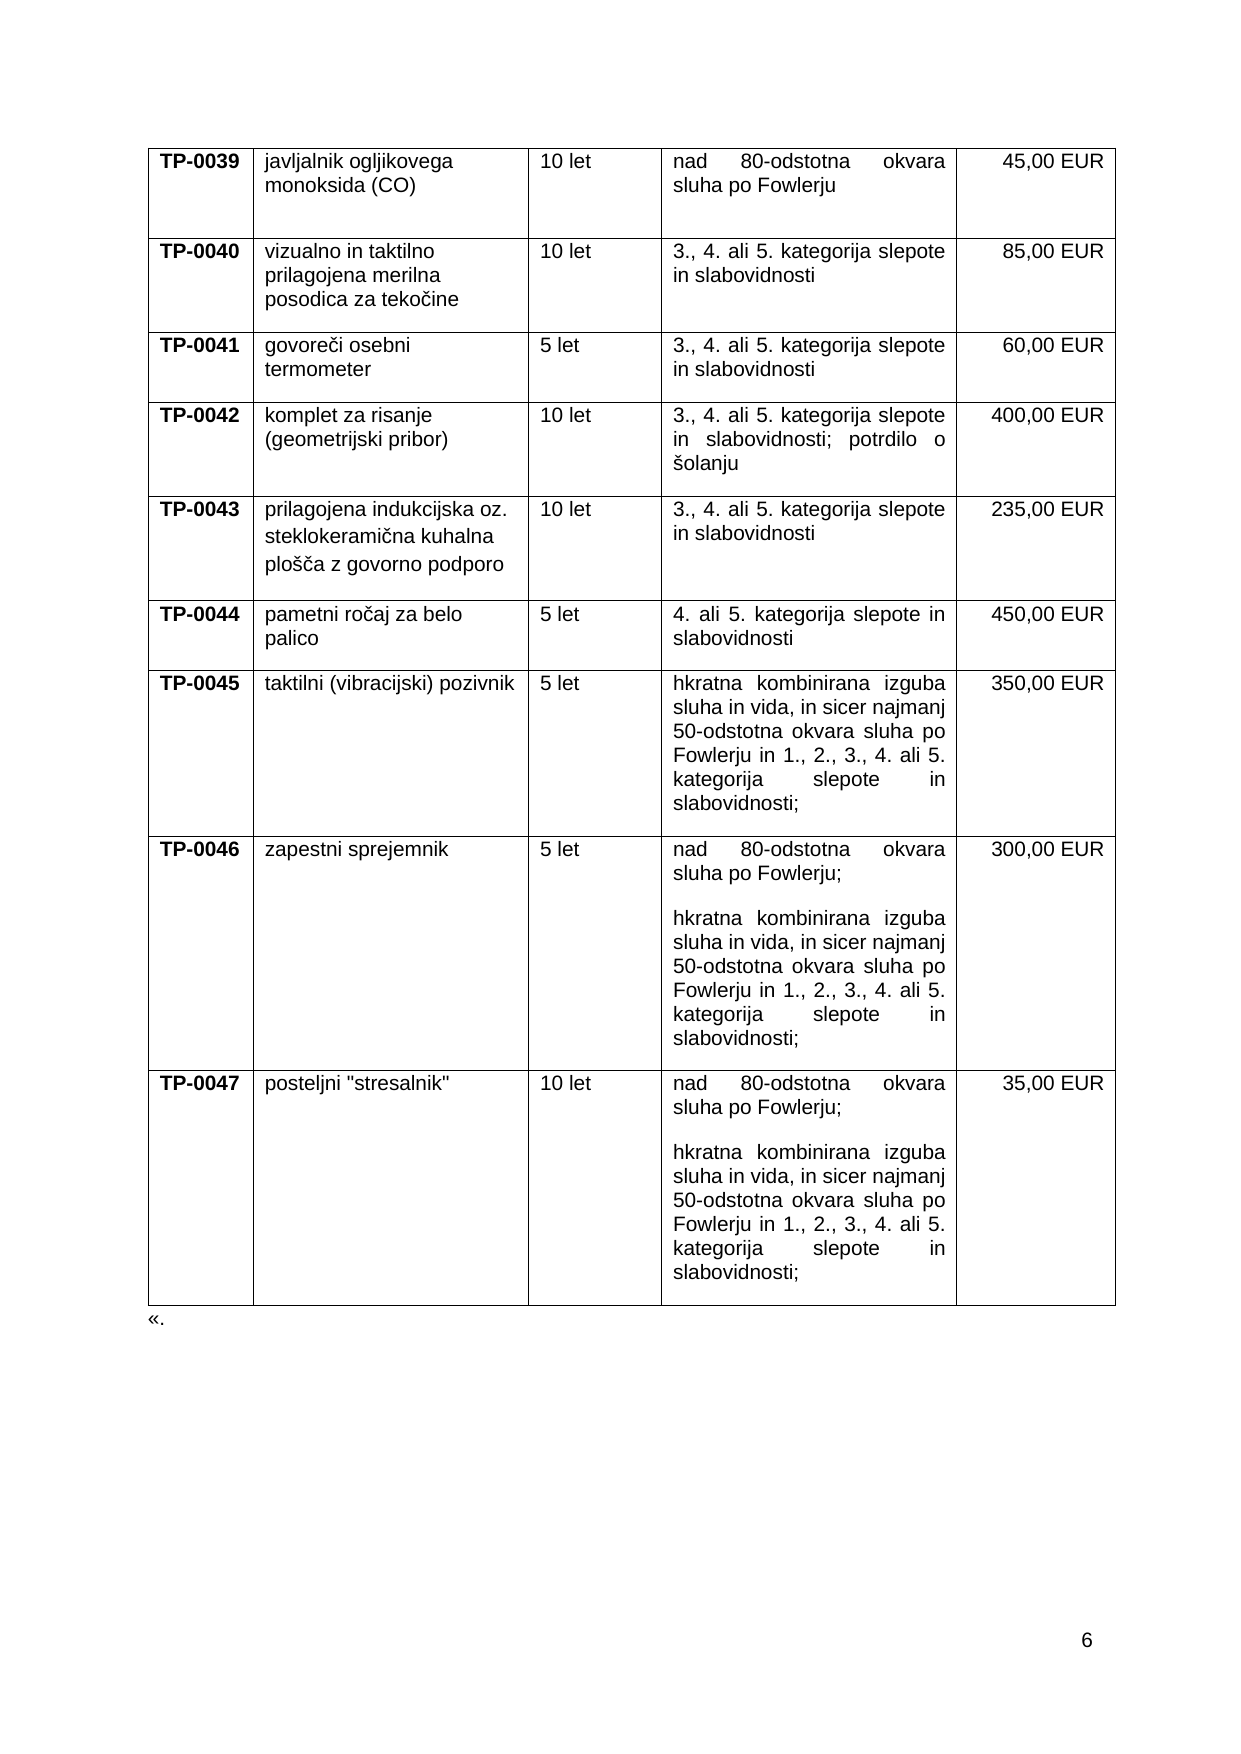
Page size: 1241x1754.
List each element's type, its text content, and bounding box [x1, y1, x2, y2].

table_cell TP-0045 [149, 671, 253, 836]
table_cell 3., 4. ali 5. kategorija slepote in slabovidnosti [662, 497, 956, 600]
table_cell nad 80-odstotna okvara sluha po Fowlerju; hkratna kombinirana izguba sluha in vida, in sicer najmanj 50-odstotna okvara sluha po Fowlerju in 1., 2., 3., 4. ali 5. kategorija slepote in slabovidnosti; [662, 1071, 956, 1304]
table_cell TP-0042 [149, 403, 253, 496]
table_cell TP-0040 [149, 239, 253, 332]
table_cell 85,00 EUR [957, 239, 1115, 332]
table_cell 10 let [529, 497, 661, 600]
table_cell 3., 4. ali 5. kategorija slepote in slabovidnosti; potrdilo o šolanju [662, 403, 956, 496]
table_cell vizualno in taktilno prilagojena merilna posodica za tekočine [254, 239, 528, 332]
table_cell TP-0043 [149, 497, 253, 600]
table_cell govoreči osebni termometer [254, 333, 528, 402]
table_cell komplet za risanje (geometrijski pribor) [254, 403, 528, 496]
table_cell 350,00 EUR [957, 671, 1115, 836]
table_cell zapestni sprejemnik [254, 837, 528, 1070]
table_cell TP-0039 [149, 149, 253, 238]
table_cell 5 let [529, 671, 661, 836]
table_cell TP-0046 [149, 837, 253, 1070]
table_cell 10 let [529, 403, 661, 496]
table_cell 45,00 EUR [957, 149, 1115, 238]
table_cell TP-0047 [149, 1071, 253, 1304]
table_cell prilagojena indukcijska oz. steklokeramična kuhalna plošča z govorno podporo [254, 497, 528, 600]
table_cell 10 let [529, 1071, 661, 1304]
table_cell 3., 4. ali 5. kategorija slepote in slabovidnosti [662, 239, 956, 332]
table_cell 400,00 EUR [957, 403, 1115, 496]
table_cell posteljni "stresalnik" [254, 1071, 528, 1304]
table_cell nad 80-odstotna okvara sluha po Fowlerju; hkratna kombinirana izguba sluha in vida, in sicer najmanj 50-odstotna okvara sluha po Fowlerju in 1., 2., 3., 4. ali 5. kategorija slepote in slabovidnosti; [662, 837, 956, 1070]
table_cell nad 80-odstotna okvara sluha po Fowlerju [662, 149, 956, 238]
table_cell TP-0041 [149, 333, 253, 402]
table_cell 5 let [529, 837, 661, 1070]
text «. [148, 1306, 1092, 1329]
table_cell TP-0044 [149, 601, 253, 670]
table_cell 35,00 EUR [957, 1071, 1115, 1304]
table_cell 4. ali 5. kategorija slepote in slabovidnosti [662, 601, 956, 670]
table_cell 5 let [529, 601, 661, 670]
table_cell 450,00 EUR [957, 601, 1115, 670]
table_cell taktilni (vibracijski) pozivnik [254, 671, 528, 836]
table_cell pametni ročaj za belo palico [254, 601, 528, 670]
table_cell 10 let [529, 149, 661, 238]
table_cell 10 let [529, 239, 661, 332]
table_cell javljalnik ogljikovega monoksida (CO) [254, 149, 528, 238]
table_cell 3., 4. ali 5. kategorija slepote in slabovidnosti [662, 333, 956, 402]
table_cell 300,00 EUR [957, 837, 1115, 1070]
table_cell 235,00 EUR [957, 497, 1115, 600]
table_cell hkratna kombinirana izguba sluha in vida, in sicer najmanj 50-odstotna okvara sluha po Fowlerju in 1., 2., 3., 4. ali 5. kategorija slepote in slabovidnosti; [662, 671, 956, 836]
table_cell 60,00 EUR [957, 333, 1115, 402]
table_cell 5 let [529, 333, 661, 402]
